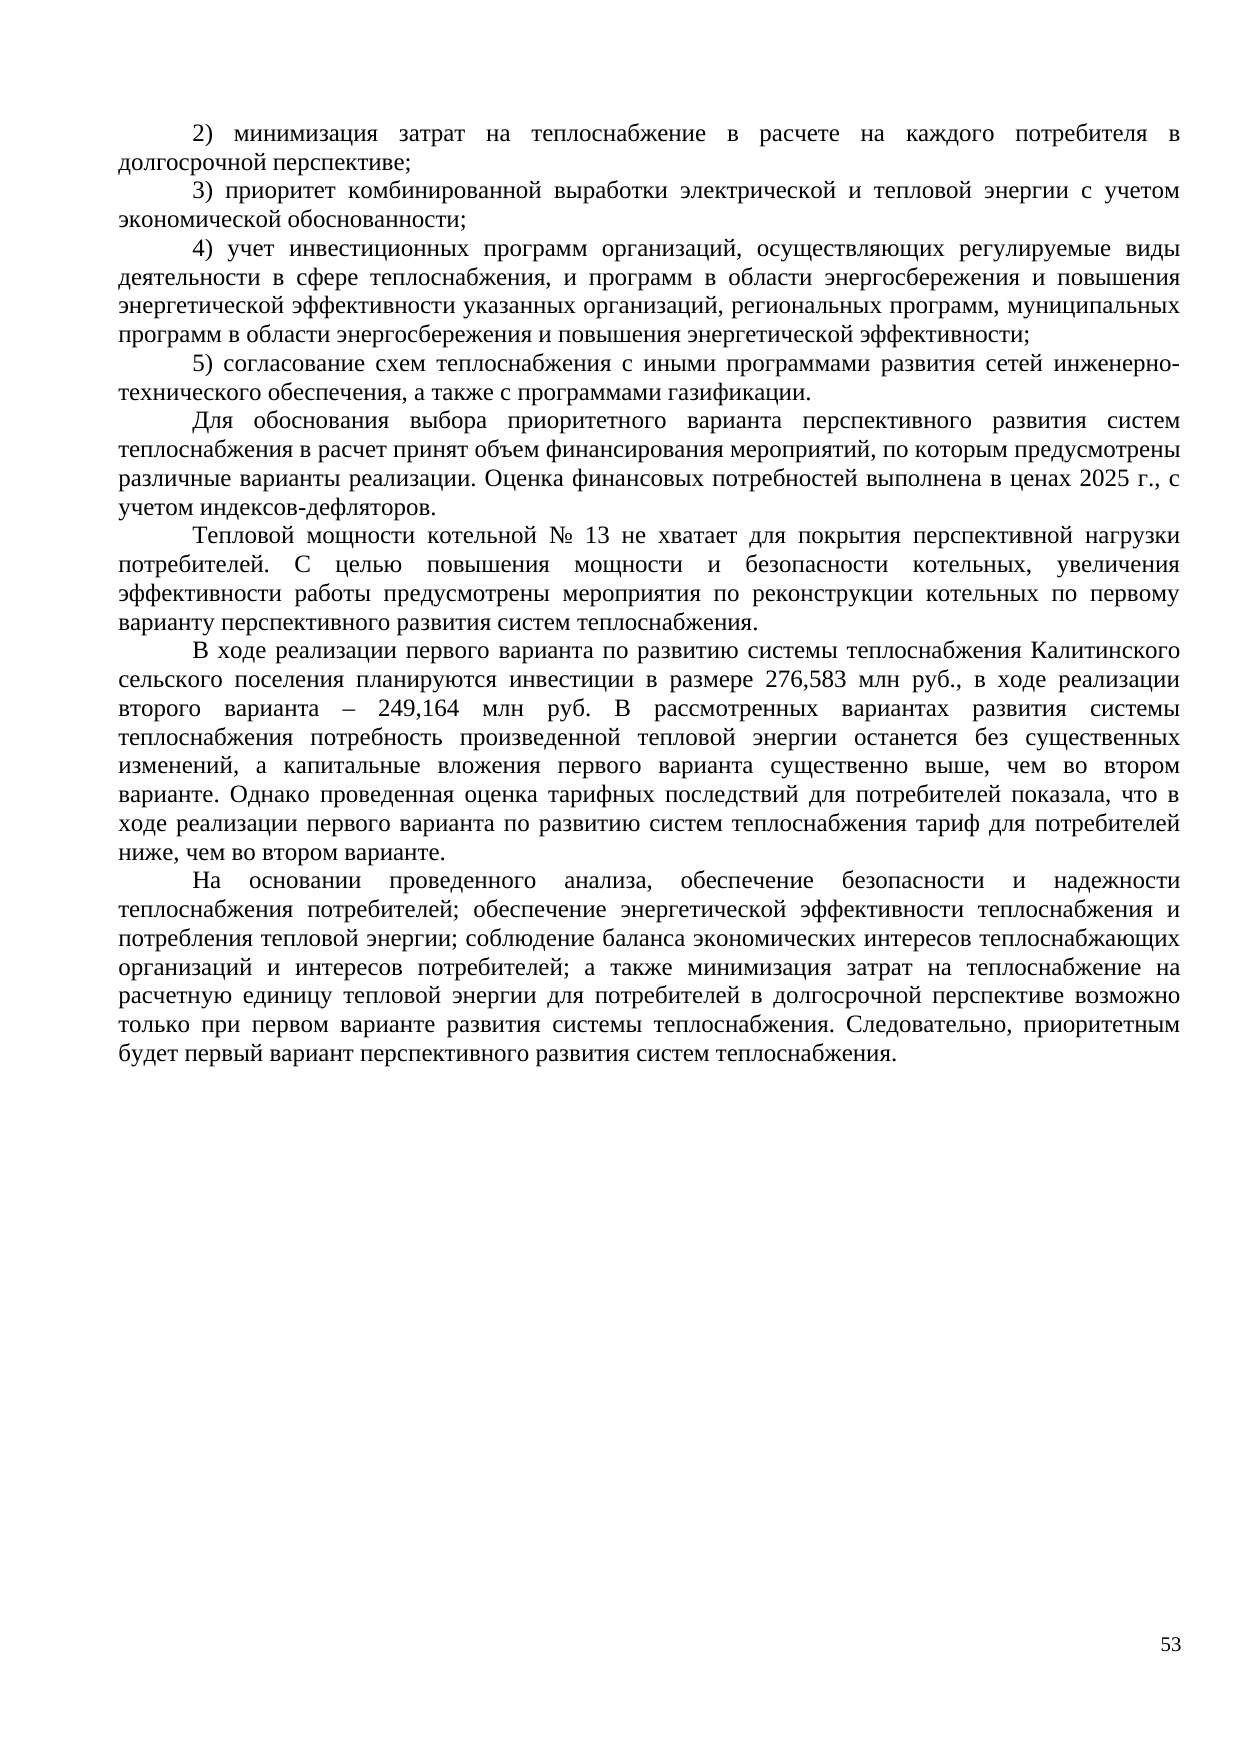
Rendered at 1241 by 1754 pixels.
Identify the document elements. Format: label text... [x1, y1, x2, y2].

text В ходе реализации первого варианта по развитию системы теплоснабжения Калитинского сельского поселения планируются инвестиции в размере 276,583 млн руб., в ходе реализации второго варианта – 249,164 млн руб. В рассмотренных вариантах развития системы теплоснабжения потребность произведенной тепловой энергии останется без существенных изменений, а капитальные вложения первого варианта существенно выше, чем во втором варианте. Однако проведенная оценка тарифных последствий для потребителей показала, что в ходе реализации первого варианта по развитию систем теплоснабжения тариф для потребителей ниже, чем во втором варианте. [118, 636, 1181, 866]
text 5) согласование схем теплоснабжения с иными программами развития сетей инженерно-технического обеспечения, а также с программами газификации. [118, 348, 1181, 406]
text 3) приоритет комбинированной выработки электрической и тепловой энергии с учетом экономической обоснованности; [118, 176, 1181, 233]
text Для обоснования выбора приоритетного варианта перспективного развития систем теплоснабжения в расчет принят объем финансирования мероприятий, по которым предусмотрены различные варианты реализации. Оценка финансовых потребностей выполнена в ценах 2025 г., с учетом индексов-дефляторов. [118, 406, 1181, 521]
text На основании проведенного анализа, обеспечение безопасности и надежности теплоснабжения потребителей; обеспечение энергетической эффективности теплоснабжения и потребления тепловой энергии; соблюдение баланса экономических интересов теплоснабжающих организаций и интересов потребителей; а также минимизация затрат на теплоснабжение на расчетную единицу тепловой энергии для потребителей в долгосрочной перспективе возможно только при первом варианте развития системы теплоснабжения. Следовательно, приоритетным будет первый вариант перспективного развития систем теплоснабжения. [118, 866, 1181, 1067]
text 4) учет инвестиционных программ организаций, осуществляющих регулируемые виды деятельности в сфере теплоснабжения, и программ в области энергосбережения и повышения энергетической эффективности указанных организаций, региональных программ, муниципальных программ в области энергосбережения и повышения энергетической эффективности; [118, 233, 1181, 348]
text 2) минимизация затрат на теплоснабжение в расчете на каждого потребителя в долгосрочной перспективе; [118, 118, 1181, 176]
text Тепловой мощности котельной № 13 не хватает для покрытия перспективной нагрузки потребителей. С целью повышения мощности и безопасности котельных, увеличения эффективности работы предусмотрены мероприятия по реконструкции котельных по первому варианту перспективного развития систем теплоснабжения. [118, 521, 1181, 636]
